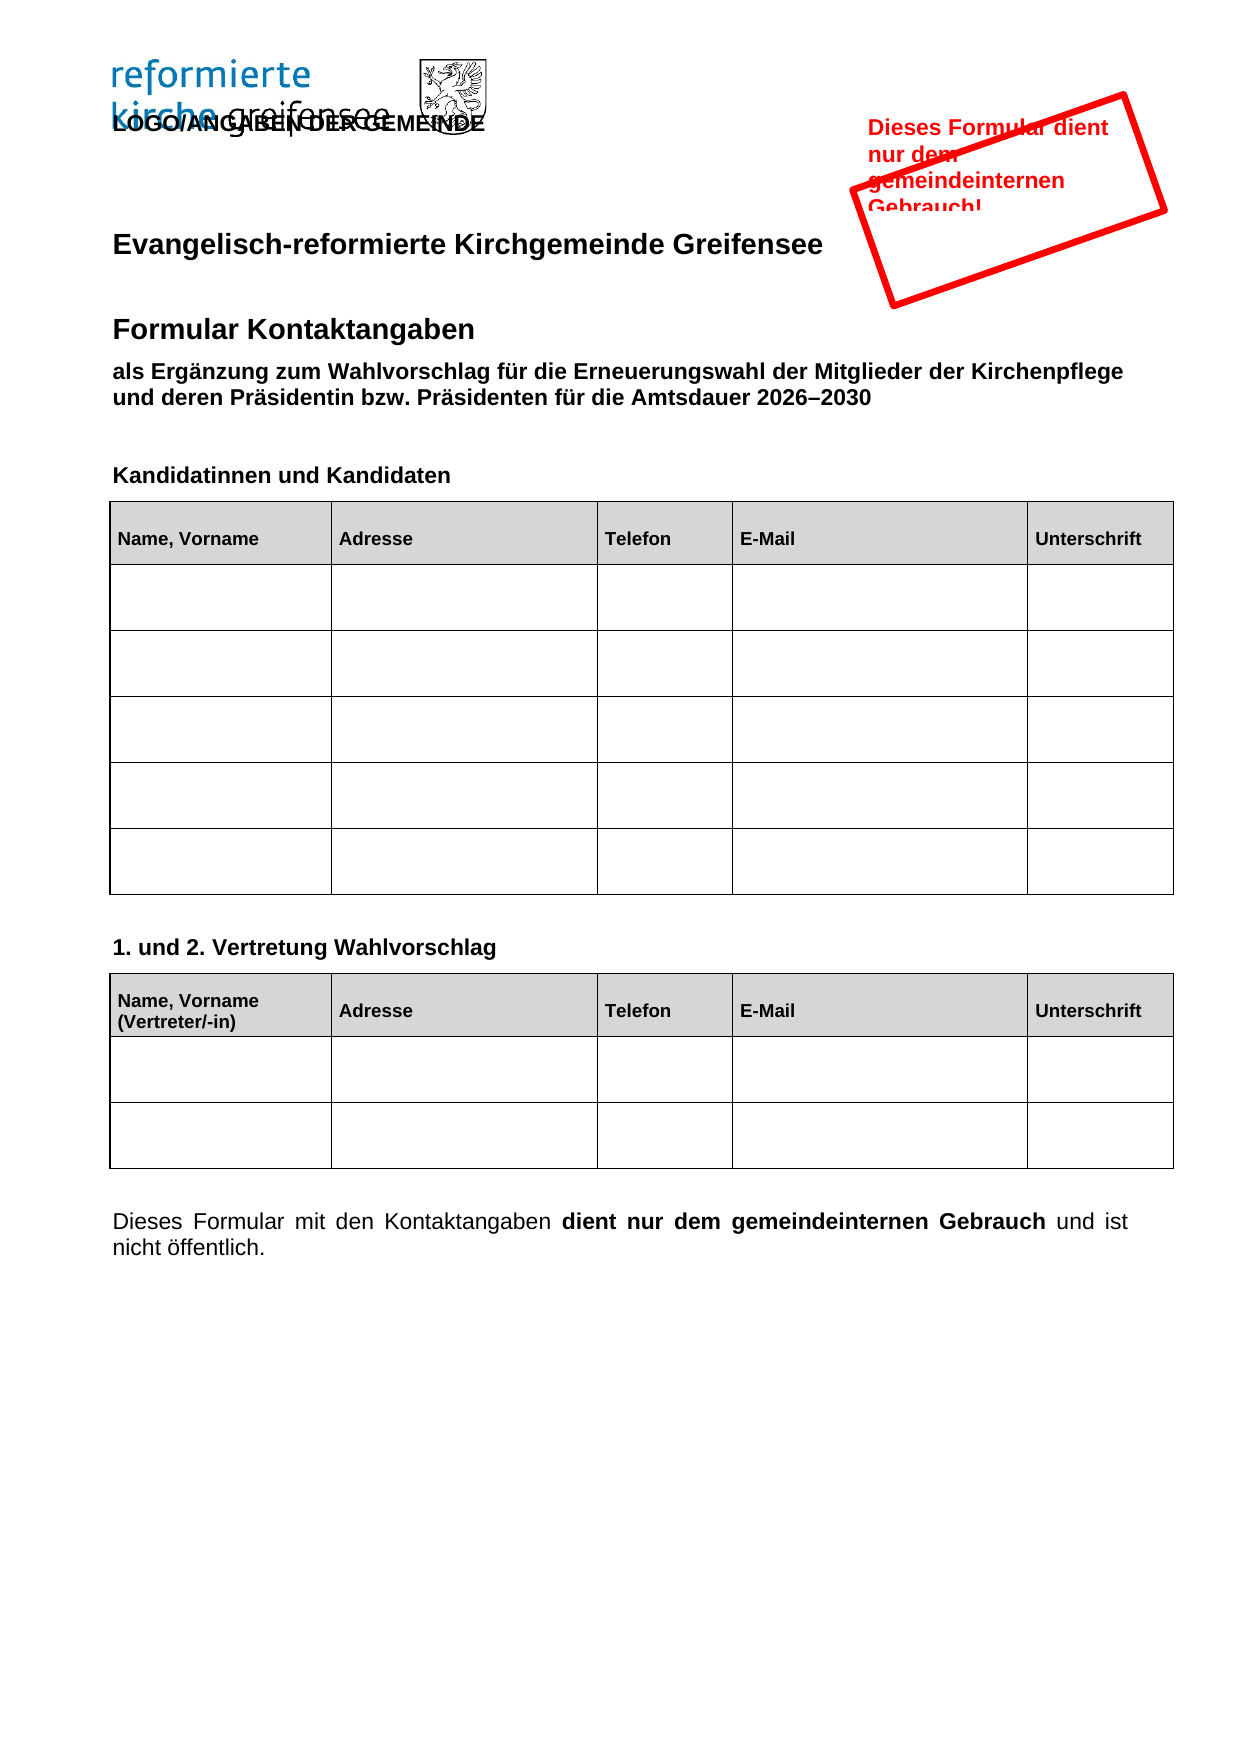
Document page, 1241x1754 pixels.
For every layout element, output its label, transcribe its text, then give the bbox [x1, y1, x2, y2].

table_cell [733, 697, 1027, 762]
table_cell [111, 1103, 331, 1168]
table_cell [111, 697, 331, 762]
table_cell [733, 829, 1027, 894]
table_cell [1028, 1103, 1173, 1168]
table_cell [598, 697, 732, 762]
table_header Name, Vorname (Vertreter/-in) [111, 974, 331, 1036]
table_cell [332, 631, 597, 696]
text Kandidatinnen und Kandidaten [112, 462, 1128, 488]
table_cell [733, 1103, 1027, 1168]
table_cell [332, 763, 597, 828]
table_cell [332, 697, 597, 762]
table_cell [1028, 565, 1173, 630]
table_cell [332, 1103, 597, 1168]
table_cell [111, 631, 331, 696]
table_header E-Mail [733, 502, 1027, 564]
table_header Name, Vorname [111, 502, 331, 564]
text 1. und 2. Vertretung Wahlvorschlag [112, 934, 1128, 960]
text Formular Kontaktangaben [112, 312, 1128, 345]
table_header Adresse [332, 502, 597, 564]
table_cell [111, 565, 331, 630]
picture [112, 59, 487, 137]
table_cell [332, 1037, 597, 1102]
table_cell [332, 829, 597, 894]
text Dieses Formular mit den Kontaktangaben dient nur dem gemeindeinternen Gebrauch und ist nicht öffentlich. [112, 1208, 1128, 1260]
table_header Telefon [598, 502, 732, 564]
table_cell [598, 1037, 732, 1102]
table_cell [733, 1037, 1027, 1102]
table_cell [733, 631, 1027, 696]
table_cell [1028, 697, 1173, 762]
table_cell [598, 763, 732, 828]
table_cell [733, 565, 1027, 630]
table_cell [598, 565, 732, 630]
table_cell [1028, 829, 1173, 894]
table_cell [1028, 1037, 1173, 1102]
table_header Unterschrift [1028, 974, 1173, 1036]
table_header Unterschrift [1028, 502, 1173, 564]
table_header E-Mail [733, 974, 1027, 1036]
table_header Adresse [332, 974, 597, 1036]
table_cell [598, 1103, 732, 1168]
table_cell [111, 1037, 331, 1102]
table_cell [1028, 763, 1173, 828]
table_cell [598, 829, 732, 894]
text als Ergänzung zum Wahlvorschlag für die Erneuerungswahl der Mitglieder der Kirchenpflege und deren Präsidentin bzw. Präsidenten für die Amtsdauer 2026–2030 [112, 358, 1128, 411]
table_cell [733, 763, 1027, 828]
table_cell [598, 631, 732, 696]
table_cell [1028, 631, 1173, 696]
text Evangelisch-reformierte Kirchgemeinde Greifensee [112, 227, 1128, 261]
table_cell [332, 565, 597, 630]
table_cell [111, 763, 331, 828]
table_header Telefon [598, 974, 732, 1036]
table_cell [111, 829, 331, 894]
